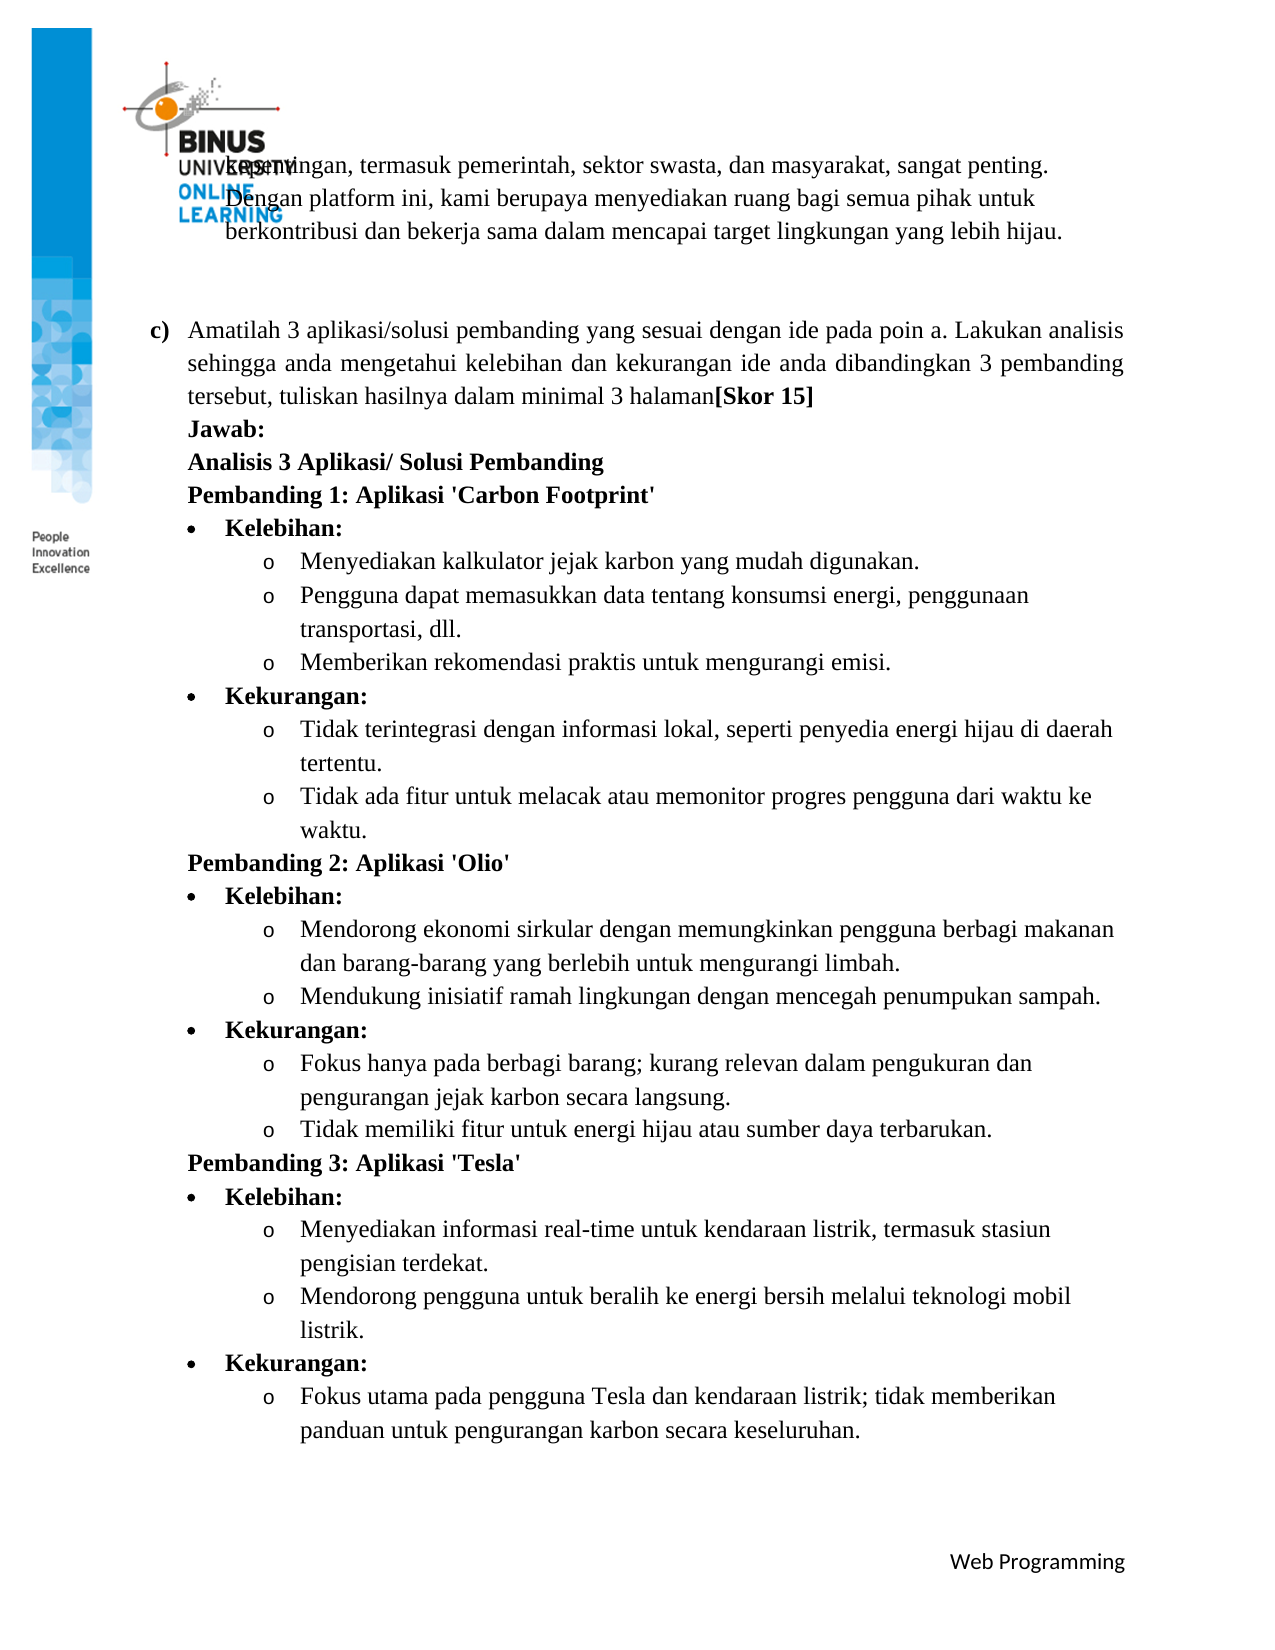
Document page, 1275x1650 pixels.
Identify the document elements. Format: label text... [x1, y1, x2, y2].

list Tidak ada fitur untuk melacak atau memonitor progres pengguna dari waktu ke waktu. [262, 781, 1125, 843]
list Kekurangan: [187, 1348, 1125, 1377]
list Fokus hanya pada berbagi barang; kurang relevan dalam pengukuran dan pengurangan jejak karbon secara langsung. [262, 1048, 1125, 1110]
list Tidak memiliki fitur untuk energi hijau atau sumber daya terbarukan. [262, 1114, 1125, 1144]
text Pembanding 1: Aplikasi 'Carbon Footprint' [187, 480, 1125, 509]
text Pembanding 3: Aplikasi 'Tesla' [187, 1148, 1125, 1177]
picture [0, 28, 941, 733]
list Fokus utama pada pengguna Tesla dan kendaraan listrik; tidak memberikan panduan untuk pengurangan karbon secara keseluruhan. [262, 1381, 1125, 1444]
list Kekurangan: [187, 681, 1125, 710]
list Mendukung inisiatif ramah lingkungan dengan mencegah penumpukan sampah. [262, 981, 1125, 1010]
list Amatilah 3 aplikasi/solusi pembanding yang sesuai dengan ide pada poin a. Lakukan analisis sehingga anda mengetahui kelebihan dan kekurangan ide anda dibandingkan 3 pembanding tersebut, tuliskan hasilnya dalam minimal 3 halaman[Skor 15] [150, 315, 1125, 410]
text Pembanding 2: Aplikasi 'Olio' [187, 848, 1125, 877]
text Analisis 3 Aplikasi/ Solusi Pembanding [187, 447, 1125, 476]
text Jawab: [187, 414, 1125, 443]
list Kelebihan: [187, 1182, 1125, 1210]
list Memberikan rekomendasi praktis untuk mengurangi emisi. [262, 647, 1125, 677]
list Menyediakan informasi real-time untuk kendaraan listrik, termasuk stasiun pengisian terdekat. [262, 1214, 1125, 1277]
list Kelebihan: [187, 881, 1125, 909]
list Pengguna dapat memasukkan data tentang konsumsi energi, penggunaan transportasi, dll. [262, 580, 1125, 643]
list Mendorong ekonomi sirkular dengan memungkinkan pengguna berbagi makanan dan barang-barang yang berlebih untuk mengurangi limbah. [262, 914, 1125, 976]
list Kekurangan: [187, 1015, 1125, 1043]
list Tidak terintegrasi dengan informasi lokal, seperti penyedia energi hijau di daerah tertentu. [262, 714, 1125, 777]
list Menyediakan kalkulator jejak karbon yang mudah digunakan. [262, 546, 1125, 576]
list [187, 150, 1125, 245]
list Mendorong pengguna untuk beralih ke energi bersih melalui teknologi mobil listrik. [262, 1281, 1125, 1344]
list Kelebihan: [187, 513, 1125, 542]
